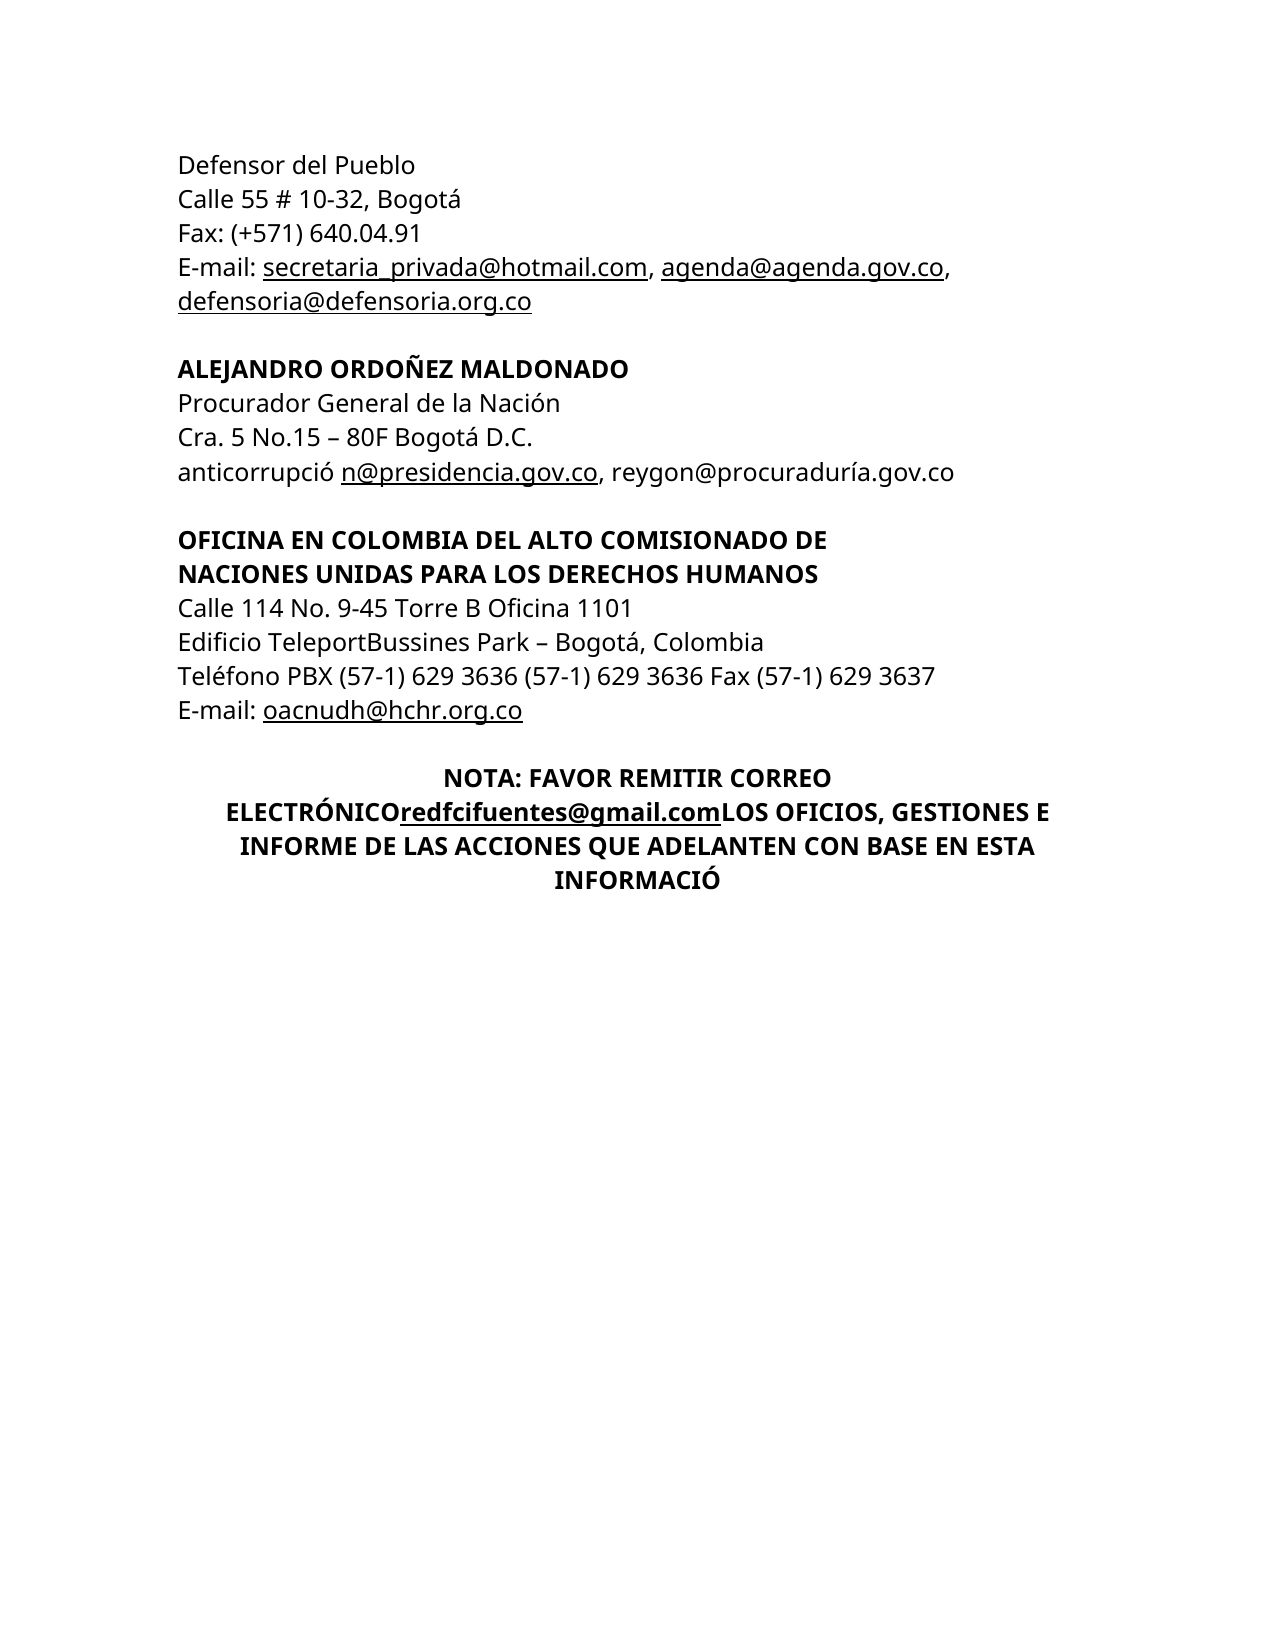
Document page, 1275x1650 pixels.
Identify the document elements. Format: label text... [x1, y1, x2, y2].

text OFICINA EN COLOMBIA DEL ALTO COMISIONADO DE [177, 522, 1098, 556]
text Edificio TeleportBussines Park – Bogotá, Colombia [177, 624, 1098, 658]
text Cra. 5 No.15 – 80F Bogotá D.C. [177, 420, 1098, 454]
text Defensor del Pueblo [177, 148, 1098, 182]
text Procurador General de la Nación [177, 386, 1098, 420]
text defensoria@defensoria.org.co [177, 284, 1098, 318]
text E-mail: oacnudh@hchr.org.co [177, 693, 1098, 727]
text E-mail: secretaria_privada@hotmail.com, agenda@agenda.gov.co, [177, 250, 1098, 284]
text Calle 114 No. 9-45 Torre B Oficina 1101 [177, 590, 1098, 624]
text NOTA: FAVOR REMITIR CORREO ELECTRÓNICOredfcifuentes@gmail.comLOS OFICIOS, GESTIONES E INFORME DE LAS ACCIONES QUE ADELANTEN CON BASE EN ESTA INFORMACIÓ [177, 761, 1098, 897]
text Fax: (+571) 640.04.91 [177, 216, 1098, 250]
text Teléfono PBX (57-1) 629 3636 (57-1) 629 3636 Fax (57-1) 629 3637 [177, 658, 1098, 693]
text ALEJANDRO ORDOÑEZ MALDONADO [177, 352, 1098, 386]
text Calle 55 # 10-32, Bogotá [177, 182, 1098, 216]
text NACIONES UNIDAS PARA LOS DERECHOS HUMANOS [177, 556, 1098, 590]
text anticorrupció n@presidencia.gov.co, reygon@procuraduría.gov.co [177, 454, 1098, 488]
